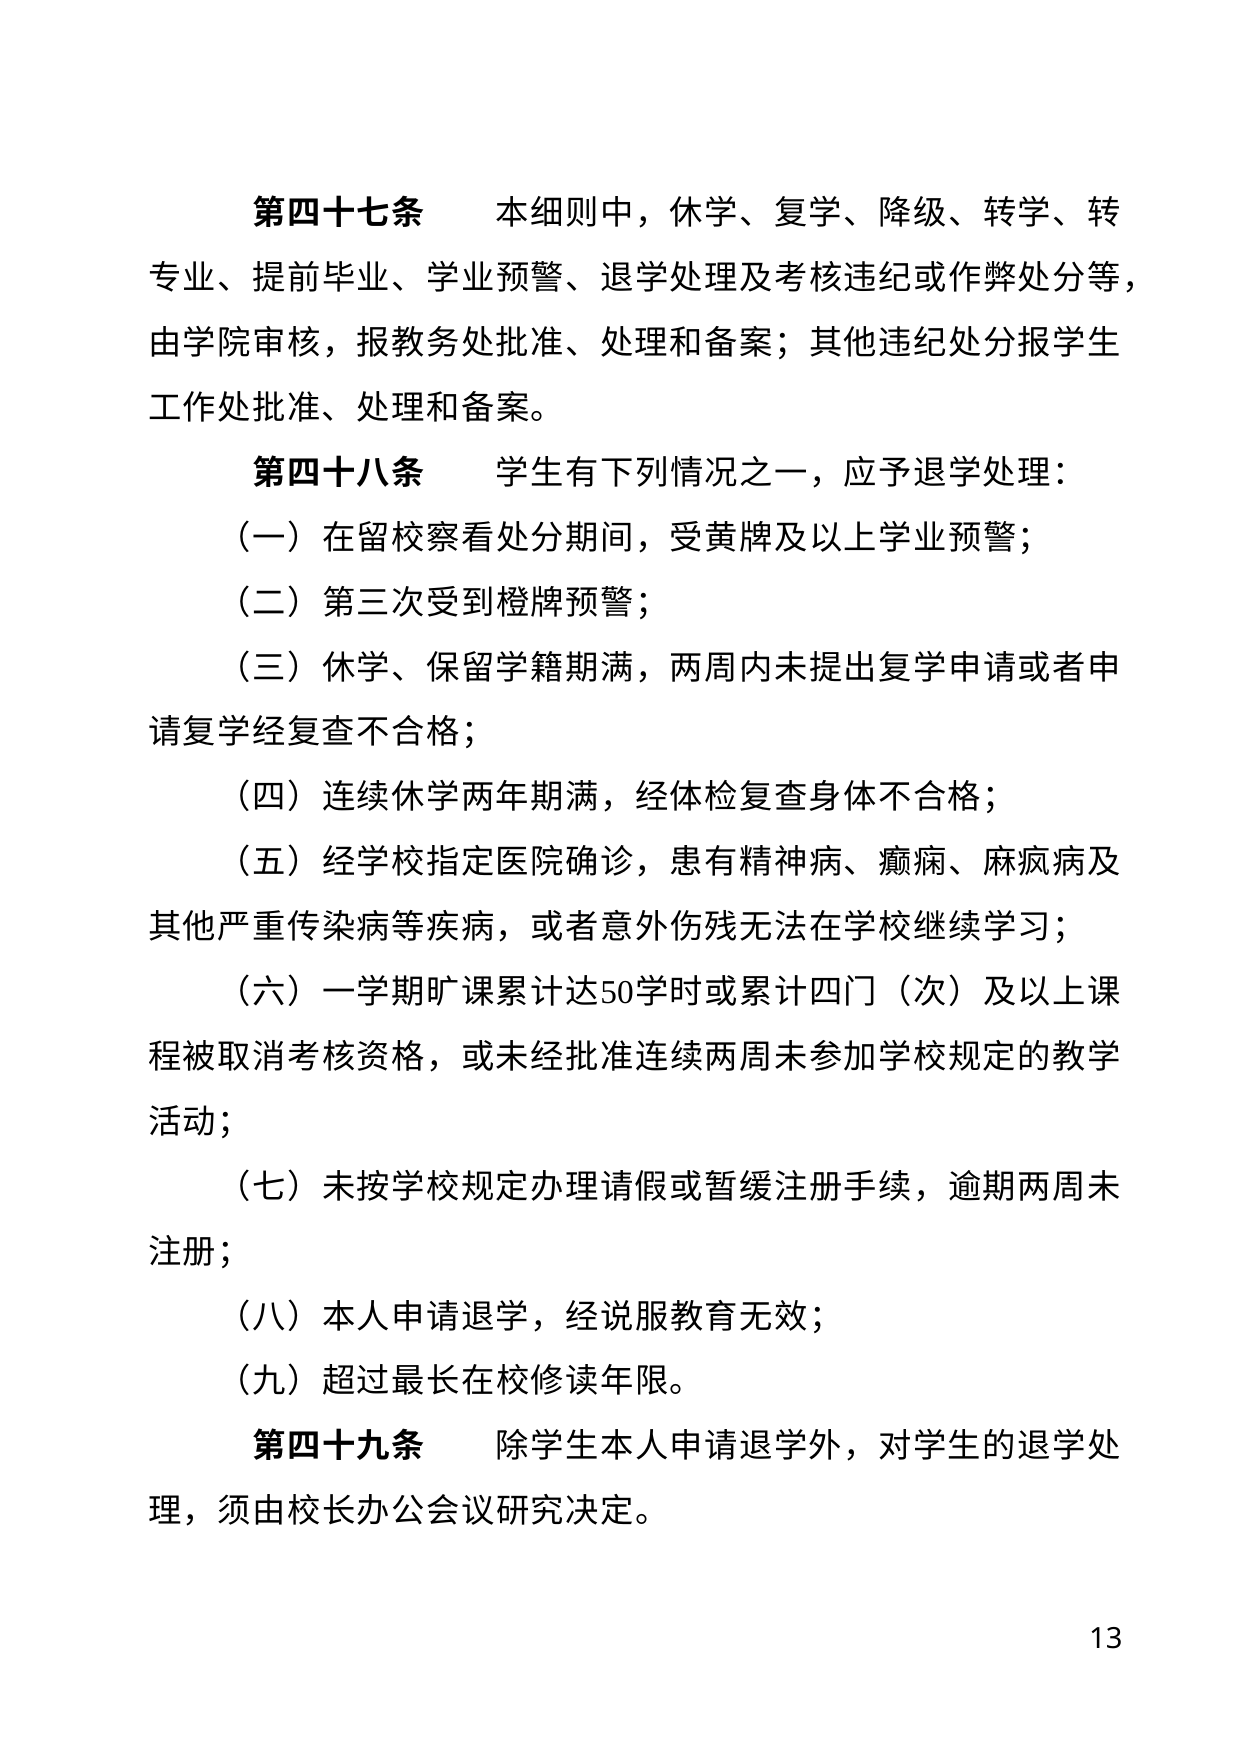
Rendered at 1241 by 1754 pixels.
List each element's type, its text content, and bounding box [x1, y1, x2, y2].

text （四）连续休学两年期满，经体检复查身体不合格； [148, 762, 1122, 827]
text （六）一学期旷课累计达50学时或累计四门（次）及以上课程被取消考核资格，或未经批准连续两周未参加学校规定的教学活动； [148, 957, 1122, 1151]
text （一）在留校察看处分期间，受黄牌及以上学业预警； [148, 502, 1122, 567]
text 第四十九条 除学生本人申请退学外，对学生的退学处理，须由校长办公会议研究决定。 [148, 1411, 1122, 1541]
text （三）休学、保留学籍期满，两周内未提出复学申请或者申请复学经复查不合格； [148, 632, 1122, 762]
text （七）未按学校规定办理请假或暂缓注册手续，逾期两周未注册； [148, 1151, 1122, 1281]
text （二）第三次受到橙牌预警； [148, 567, 1122, 632]
text 第四十八条 学生有下列情况之一，应予退学处理： [148, 437, 1122, 502]
text 第四十七条 本细则中，休学、复学、降级、转学、转专业、提前毕业、学业预警、退学处理及考核违纪或作弊处分等，由学院审核，报教务处批准、处理和备案；其他违纪处分报学生工作处批准、处理和备案。 [148, 178, 1122, 437]
text （五）经学校指定医院确诊，患有精神病、癫痫、麻疯病及其他严重传染病等疾病，或者意外伤残无法在学校继续学习； [148, 827, 1122, 957]
text （九）超过最长在校修读年限。 [148, 1346, 1122, 1411]
text （八）本人申请退学，经说服教育无效； [148, 1281, 1122, 1346]
